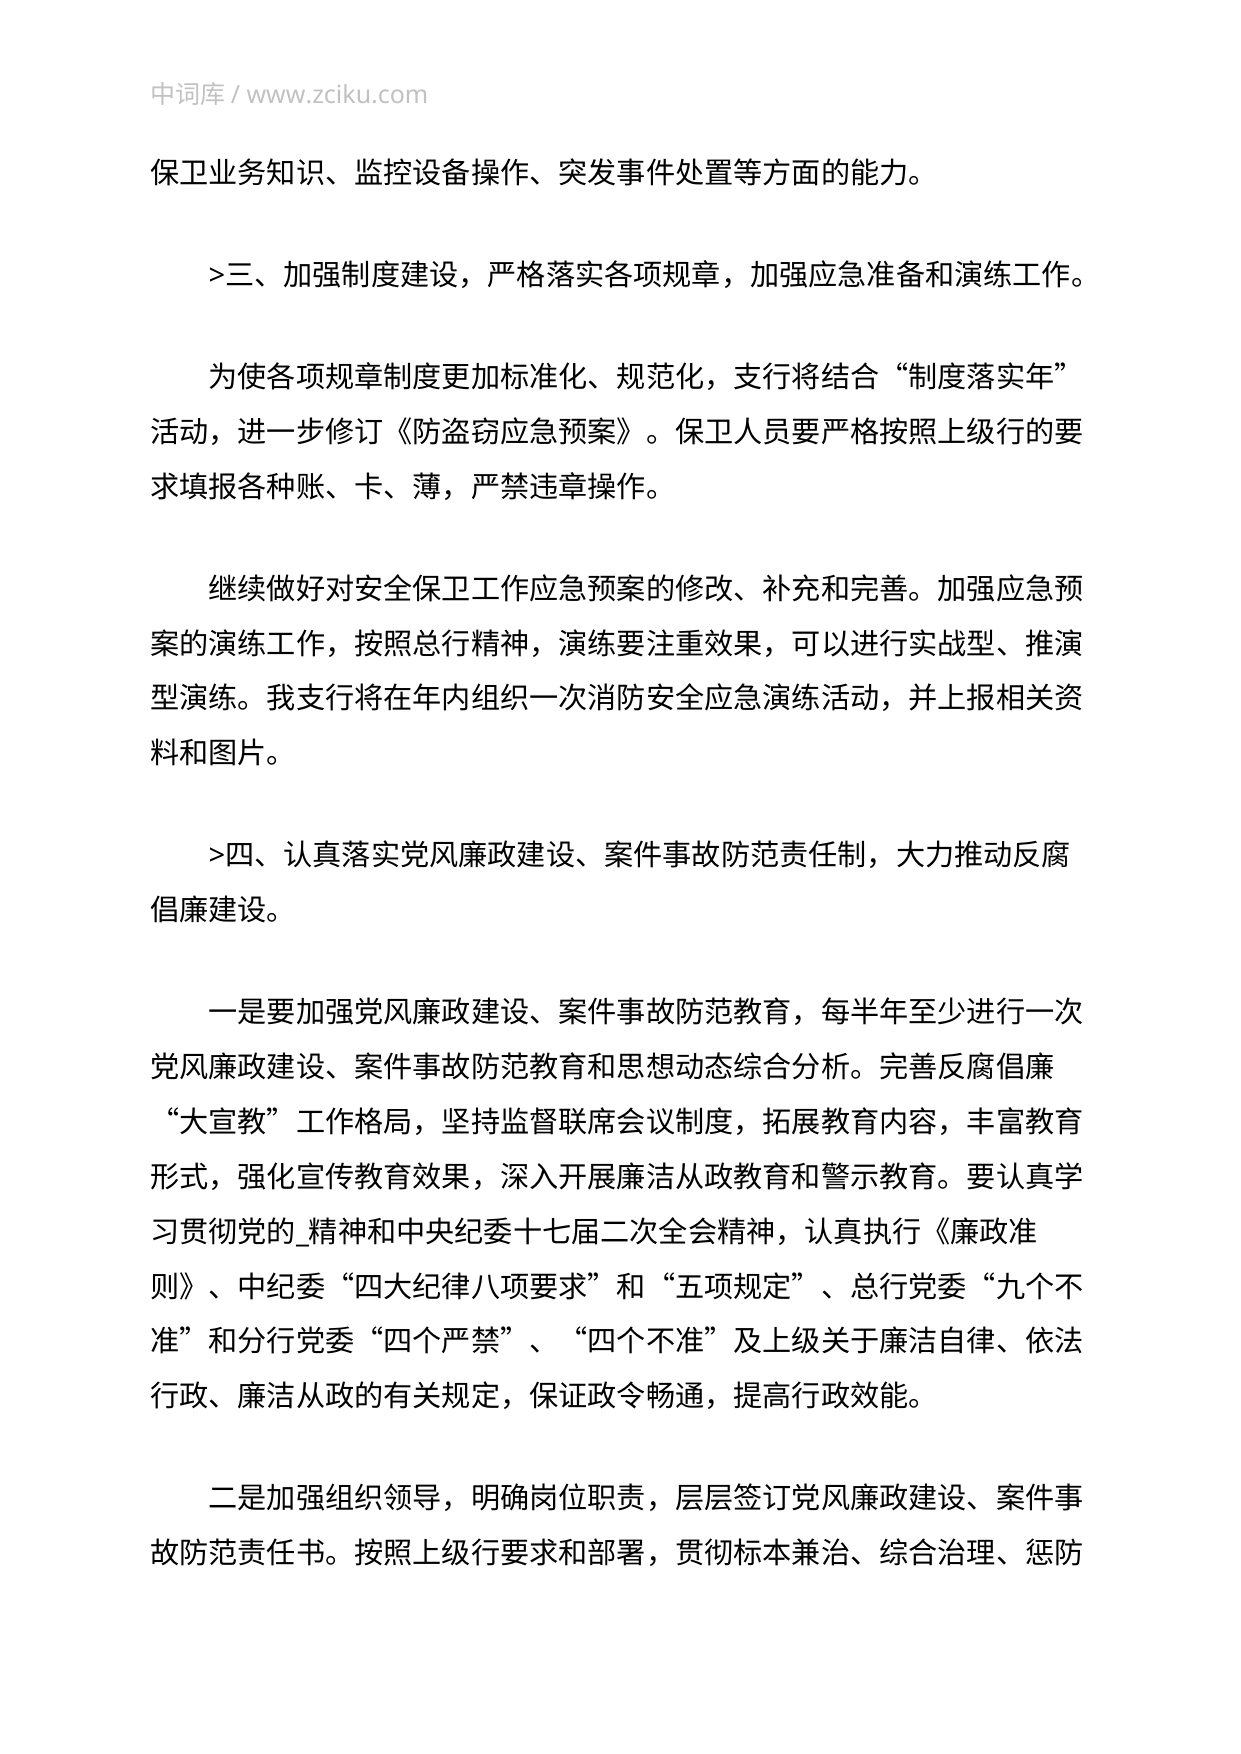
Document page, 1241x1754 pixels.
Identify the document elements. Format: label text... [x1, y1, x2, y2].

text 为使各项规章制度更加标准化、规范化，支行将结合“制度落实年”活动，进一步修订《防盗窃应急预案》。保卫人员要严格按照上级行的要求填报各种账、卡、薄，严禁违章操作。 [150, 354, 1090, 506]
text 继续做好对安全保卫工作应急预案的修改、补充和完善。加强应急预案的演练工作，按照总行精神，演练要注重效果，可以进行实战型、推演型演练。我支行将在年内组织一次消防安全应急演练活动，并上报相关资料和图片。 [150, 565, 1090, 772]
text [150, 150, 1090, 192]
text 一是要加强党风廉政建设、案件事故防范教育，每半年至少进行一次党风廉政建设、案件事故防范教育和思想动态综合分析。完善反腐倡廉“大宣教”工作格局，坚持监督联席会议制度，拓展教育内容，丰富教育形式，强化宣传教育效果，深入开展廉洁从政教育和警示教育。要认真学习贯彻党的_精神和中央纪委十七届二次全会精神，认真执行《廉政准则》、中纪委“四大纪律八项要求”和“五项规定”、总行党委“九个不准”和分行党委“四个严禁”、“四个不准”及上级关于廉洁自律、依法行政、廉洁从政的有关规定，保证政令畅通，提高行政效能。 [150, 988, 1090, 1415]
text >三、加强制度建设，严格落实各项规章，加强应急准备和演练工作。 [150, 252, 1090, 294]
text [150, 1475, 1090, 1572]
text >四、认真落实党风廉政建设、案件事故防范责任制，大力推动反腐倡廉建设。 [150, 832, 1090, 929]
